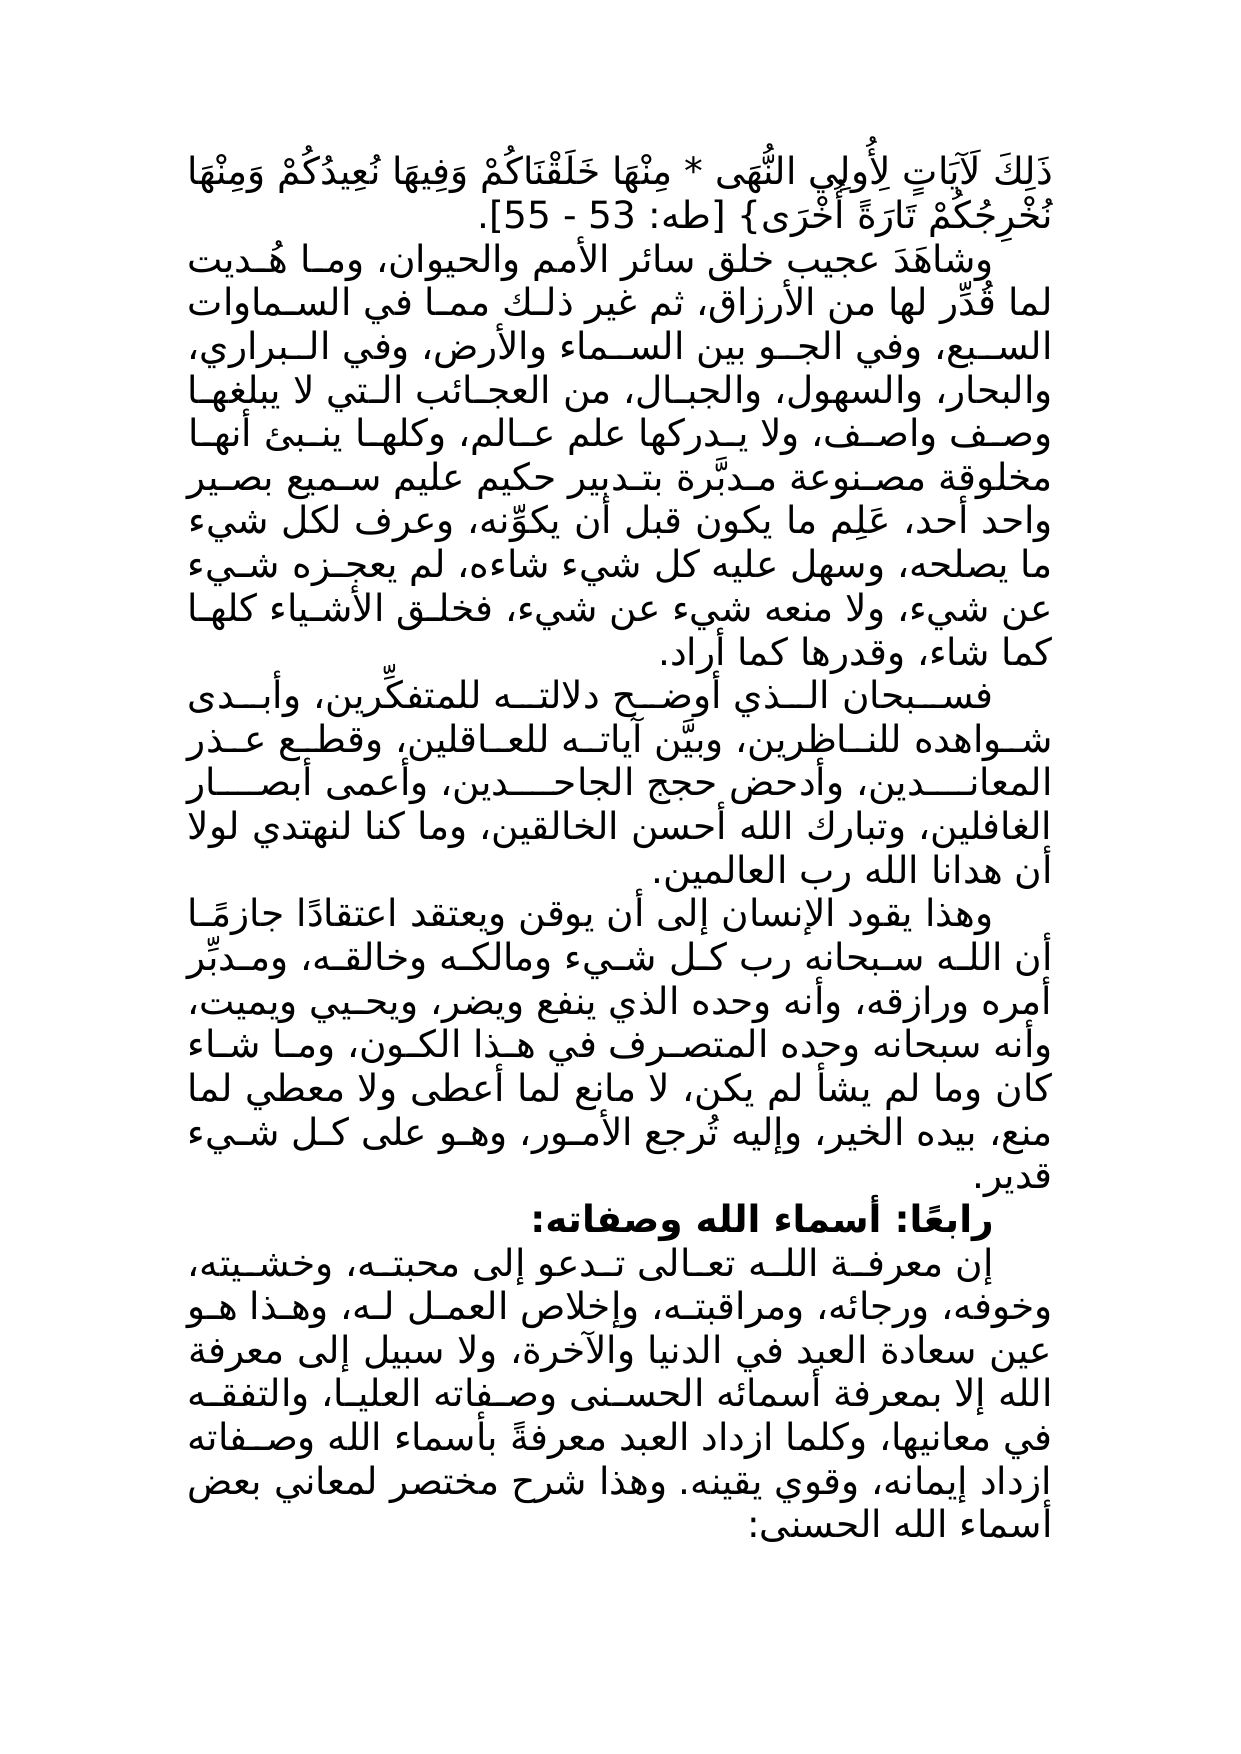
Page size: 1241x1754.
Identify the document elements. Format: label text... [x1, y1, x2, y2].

text إن معرفة الله تعالى تدعو إلى محبته، وخشيته، وخوفه، ورجائه، ومراقبته، وإخلاص العمل له، وهذا هو عين سعادة العبد في الدنيا والآخرة، ولا سبيل إلى معرفة الله إلا بمعرفة أسمائه الحسنى وصفاته العليا، والتفقه في معانيها، وكلما ازداد العبد معرفةً بأسماء الله وصفاته ازداد إيمانه، وقوي يقينه. وهذا شرح مختصر لمعاني بعض أسماء الله الحسنى: [187, 1241, 1053, 1547]
text رابعًا: أسماء الله وصفاته: [187, 1197, 1053, 1241]
text وشاهَدَ عجيب خلق سائر الأمم والحيوان، وما هُديت لما قُدِّر لها من الأرزاق، ثم غير ذلك مما في السماوات السبع، وفي الجو بين السماء والأرض، وفي البراري، والبحار، والسهول، والجبال، من العجائب التي لا يبلغها وصف واصف، ولا يدركها علم عالم، وكلها ينبئ أنها مخلوقة مصنوعة مدبَّرة بتدبير حكيم عليم سميع بصير واحد أحد، عَلِم ما يكون قبل أن يكوِّنه، وعرف لكل شيء ما يصلحه، وسهل عليه كل شيء شاءه، لم يعجزه شيء عن شيء، ولا منعه شيء عن شيء، فخلق الأشياء كلها كما شاء، وقدرها كما أراد. [187, 237, 1053, 674]
text وهذا يقود الإنسان إلى أن يوقن ويعتقد اعتقادًا جازمًا أن الله سبحانه رب كل شيء ومالكه وخالقه، ومدبِّر أمره ورازقه، وأنه وحده الذي ينفع ويضر، ويحيي ويميت، وأنه سبحانه وحده المتصرف في هذا الكون، وما شاء كان وما لم يشأ لم يكن، لا مانع لما أعطى ولا معطي لما منع، بيده الخير، وإليه تُرجع الأمور، وهو على كل شيء قدير. [187, 892, 1053, 1197]
text فسبحان الذي أوضح دلالته للمتفكِّرين، وأبدى شواهده للناظرين، وبيَّن آياته للعاقلين، وقطع عذر المعاندين، وأدحض حجج الجاحدين، وأعمى أبصار الغافلين، وتبارك الله أحسن الخالقين، وما كنا لنهتدي لولا أن هدانا الله رب العالمين. [187, 674, 1053, 892]
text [187, 150, 1053, 237]
